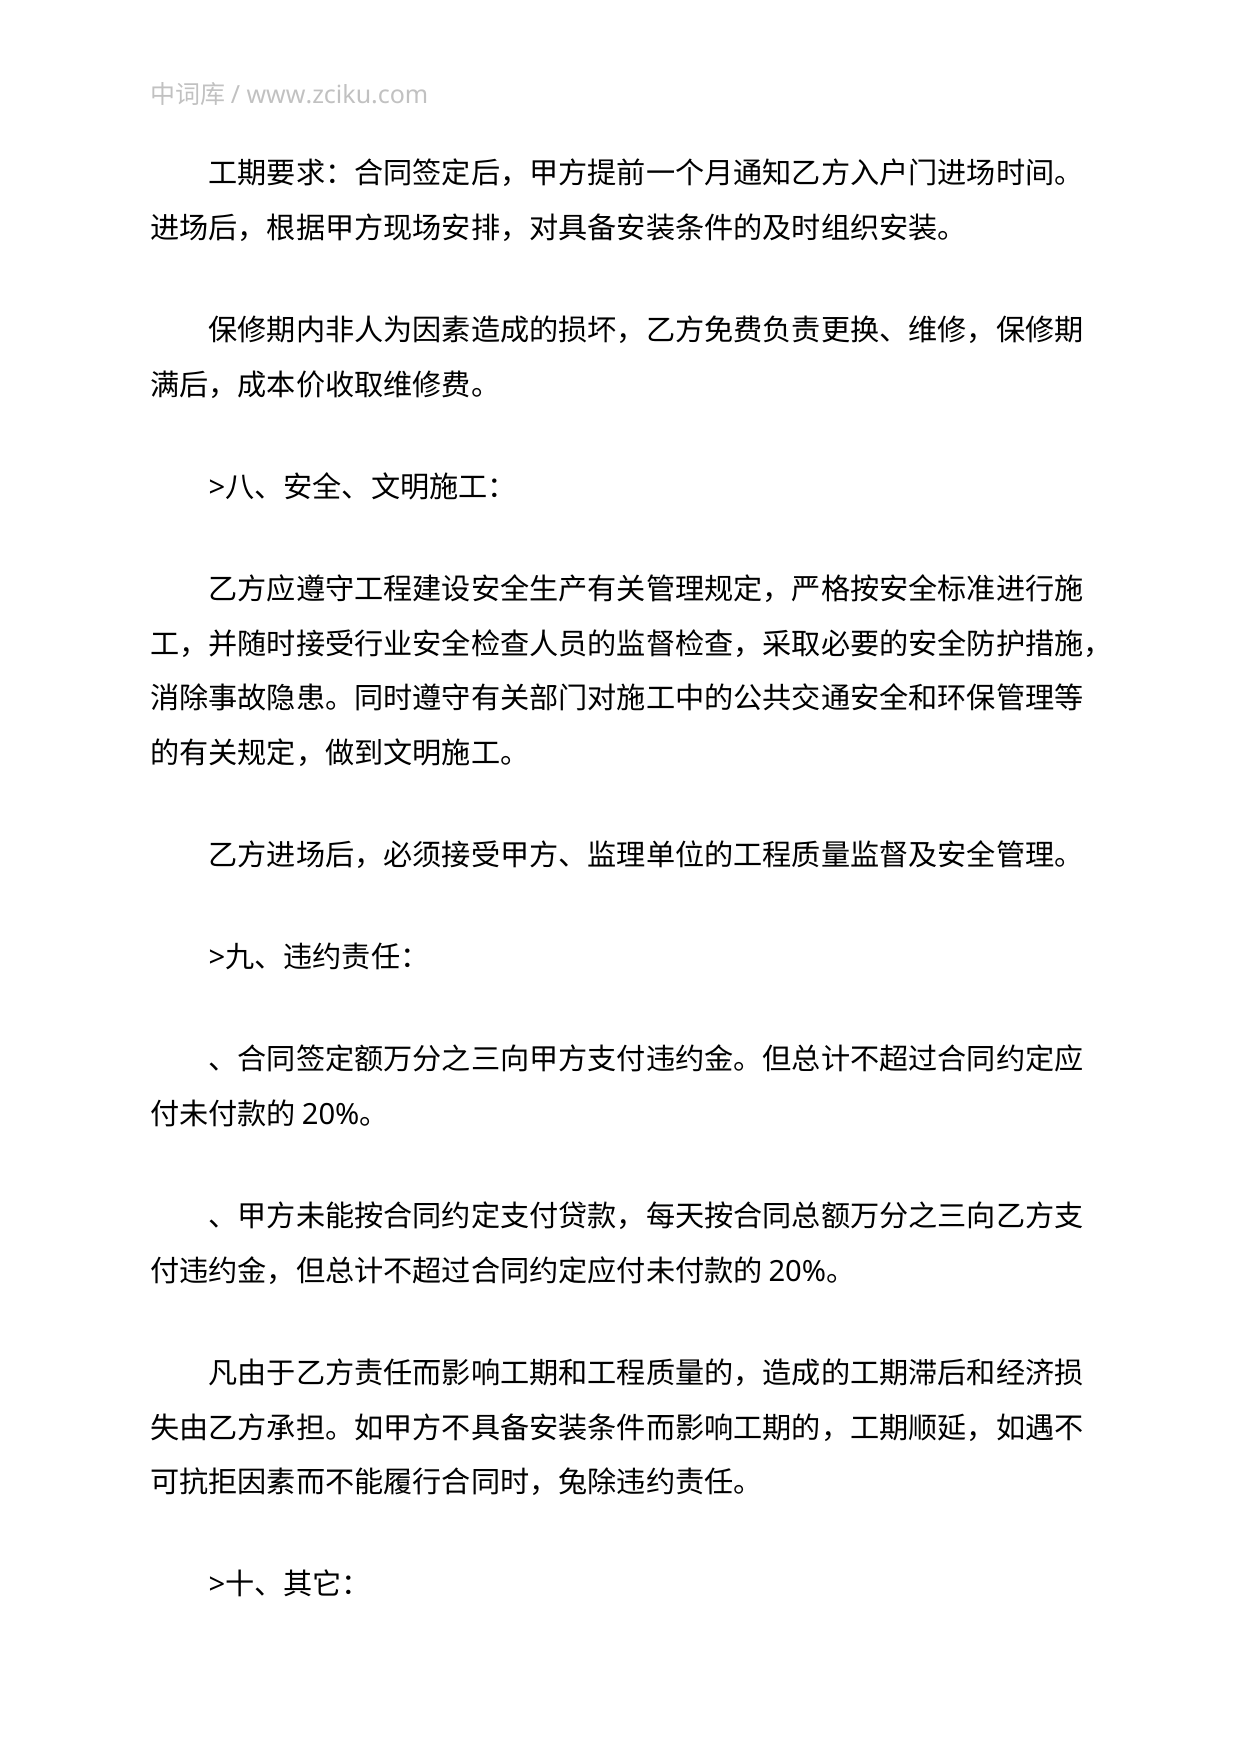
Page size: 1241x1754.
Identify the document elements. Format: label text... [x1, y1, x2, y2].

text >九、违约责任： [150, 933, 1090, 976]
text >八、安全、文明施工： [150, 463, 1090, 506]
text 、合同签定额万分之三向甲方支付违约金。但总计不超过合同约定应付未付款的20%。 [150, 1036, 1090, 1133]
text 工期要求：合同签定后，甲方提前一个月通知乙方入户门进场时间。进场后，根据甲方现场安排，对具备安装条件的及时组织安装。 [150, 150, 1090, 247]
text 保修期内非人为因素造成的损坏，乙方免费负责更换、维修，保修期满后，成本价收取维修费。 [150, 307, 1090, 404]
text 、甲方未能按合同约定支付贷款，每天按合同总额万分之三向乙方支付违约金，但总计不超过合同约定应付未付款的20%。 [150, 1192, 1090, 1290]
text 凡由于乙方责任而影响工期和工程质量的，造成的工期滞后和经济损失由乙方承担。如甲方不具备安装条件而影响工期的，工期顺延，如遇不可抗拒因素而不能履行合同时，兔除违约责任。 [150, 1349, 1090, 1501]
text 乙方进场后，必须接受甲方、监理单位的工程质量监督及安全管理。 [150, 832, 1090, 874]
text 乙方应遵守工程建设安全生产有关管理规定，严格按安全标准进行施工，并随时接受行业安全检查人员的监督检查，采取必要的安全防护措施，消除事故隐患。同时遵守有关部门对施工中的公共交通安全和环保管理等的有关规定，做到文明施工。 [150, 565, 1090, 772]
text >十、其它： [150, 1561, 1090, 1603]
